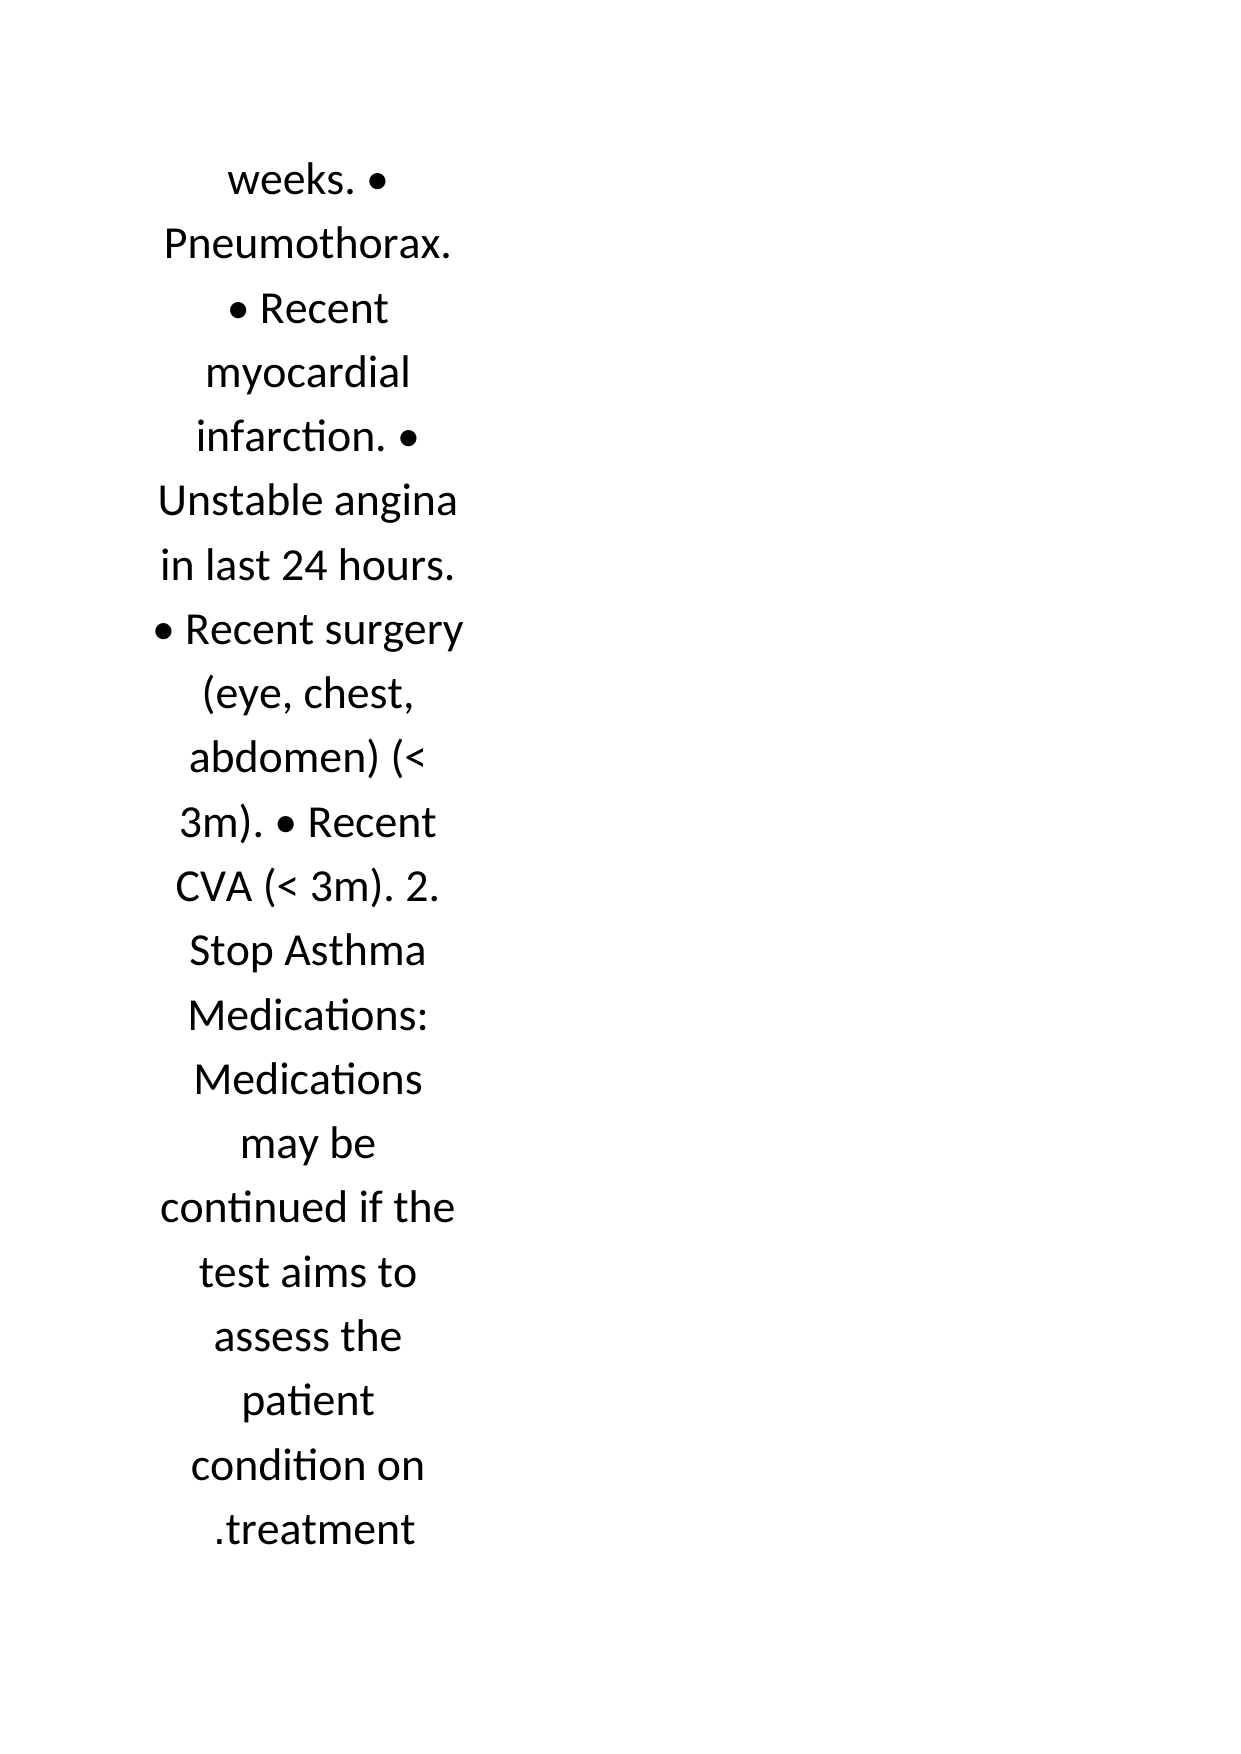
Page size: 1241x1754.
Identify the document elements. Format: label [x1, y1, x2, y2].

list [150, 150, 940, 1556]
